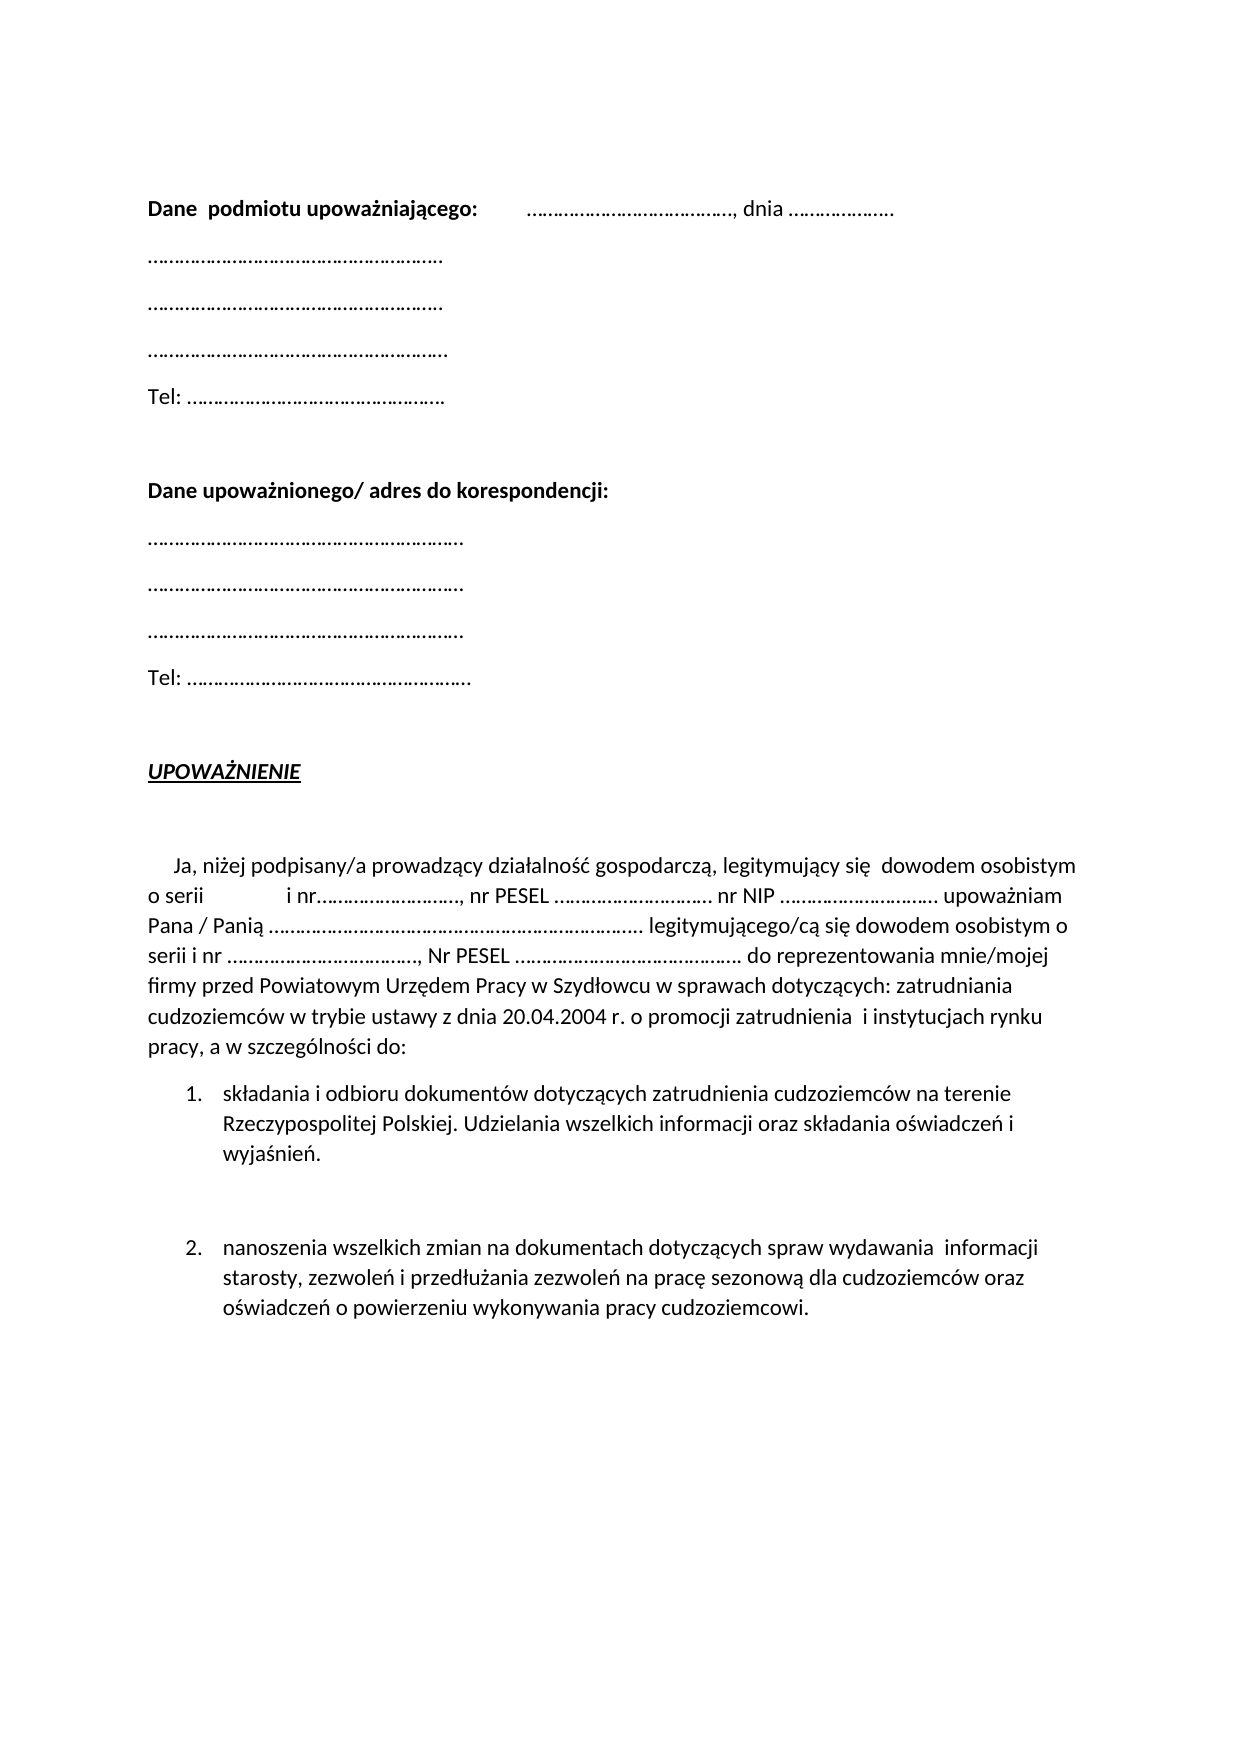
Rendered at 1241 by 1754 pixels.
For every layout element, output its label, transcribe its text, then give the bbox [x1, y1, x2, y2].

text UPOWAŻNIENIE [148, 757, 1093, 785]
list nanoszenia wszelkich zmian na dokumentach dotyczących spraw wydawania informacji starosty, zezwoleń i przedłużania zezwoleń na pracę sezonową dla cudzoziemców oraz oświadczeń o powierzeniu wykonywania pracy cudzoziemcowi. [185, 1233, 1093, 1321]
text …………………………………………………… [148, 523, 1093, 551]
text ……………………………………………….. [148, 241, 1093, 269]
list składania i odbioru dokumentów dotyczących zatrudnienia cudzoziemców na terenie Rzeczypospolitej Polskiej. Udzielania wszelkich informacji oraz składania oświadczeń i wyjaśnień. [185, 1079, 1093, 1167]
text …………………………………………………… [148, 569, 1093, 597]
text Dane upoważnionego/ adres do korespondencji: [148, 476, 1093, 504]
text Dane podmiotu upoważniającego: …………………………………, dnia ……………….. [148, 194, 1093, 222]
text Tel: …………………………………………. [148, 382, 1093, 410]
text ……………………………………………….. [148, 288, 1093, 316]
text ………………………………………………… [148, 335, 1093, 363]
text Tel: ……………………………………………… [148, 663, 1093, 691]
text …………………………………………………… [148, 616, 1093, 644]
text Ja, niżej podpisany/a prowadzący działalność gospodarczą, legitymujący się dowodem osobistym o serii i nr………………………, nr PESEL ………………………… nr NIP ………………………… upoważniam Pana / Panią …………………………………………………………….. legitymującego/cą się dowodem osobistym o serii i nr ………………………………, Nr PESEL ……………………………………. do reprezentowania mnie/mojej firmy przed Powiatowym Urzędem Pracy w Szydłowcu w sprawach dotyczących: zatrudniania cudzoziemców w trybie ustawy z dnia 20.04.2004 r. o promocji zatrudnienia i instytucjach rynku pracy, a w szczególności do: [148, 851, 1093, 1060]
